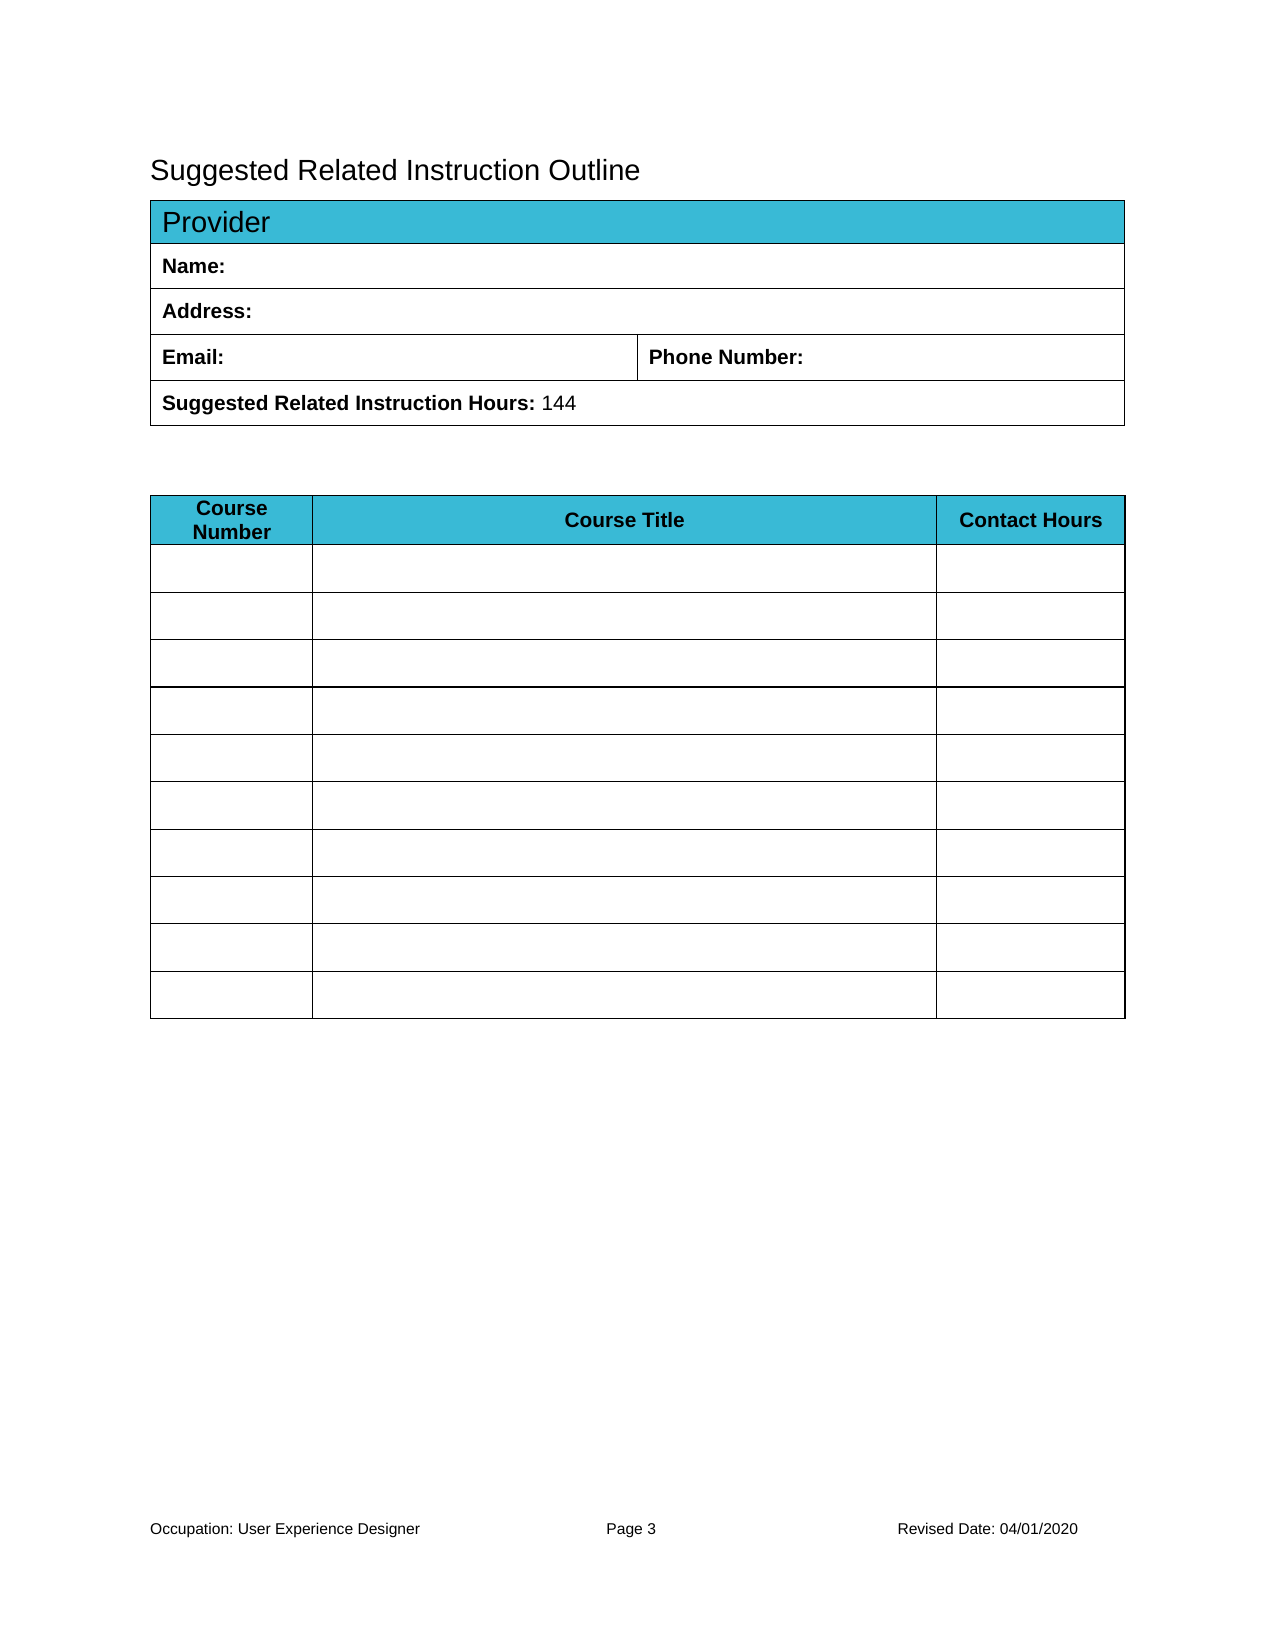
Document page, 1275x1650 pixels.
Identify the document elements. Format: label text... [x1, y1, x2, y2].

table_cell [937, 688, 1124, 734]
text Suggested Related Instruction Outline [150, 150, 1125, 187]
table_header Course Title [313, 496, 936, 544]
table_cell Phone Number: [638, 335, 1124, 379]
table_cell [313, 545, 936, 592]
table_cell Name: [151, 244, 1124, 288]
table_cell [313, 782, 936, 828]
table_cell [937, 782, 1124, 828]
table_cell [937, 735, 1124, 781]
table_cell [937, 593, 1124, 639]
table_cell [937, 877, 1124, 923]
table_cell [151, 688, 312, 734]
table_header Provider [151, 201, 1124, 243]
table_cell [313, 877, 936, 923]
table_cell [313, 735, 936, 781]
table_cell [151, 735, 312, 781]
table_cell [313, 830, 936, 876]
table_cell Address: [151, 289, 1124, 334]
table_cell [937, 830, 1124, 876]
table_cell [151, 830, 312, 876]
table_cell [937, 640, 1124, 686]
table_cell [937, 924, 1124, 971]
table_cell [151, 640, 312, 686]
table_cell [151, 593, 312, 639]
table_cell [151, 924, 312, 971]
table_cell [313, 972, 936, 1018]
table_cell Email: [151, 335, 637, 379]
table_header Contact Hours [937, 496, 1124, 544]
table_cell [151, 782, 312, 828]
table_cell [151, 972, 312, 1018]
table_cell [313, 640, 936, 686]
table_cell [313, 593, 936, 639]
table_cell [151, 877, 312, 923]
table_cell [937, 545, 1124, 592]
table_cell [313, 688, 936, 734]
table_header Course Number [151, 496, 312, 544]
table_cell [313, 924, 936, 971]
table_cell [937, 972, 1124, 1018]
table_cell [151, 545, 312, 592]
table_cell Suggested Related Instruction Hours: 144 [151, 381, 1124, 425]
